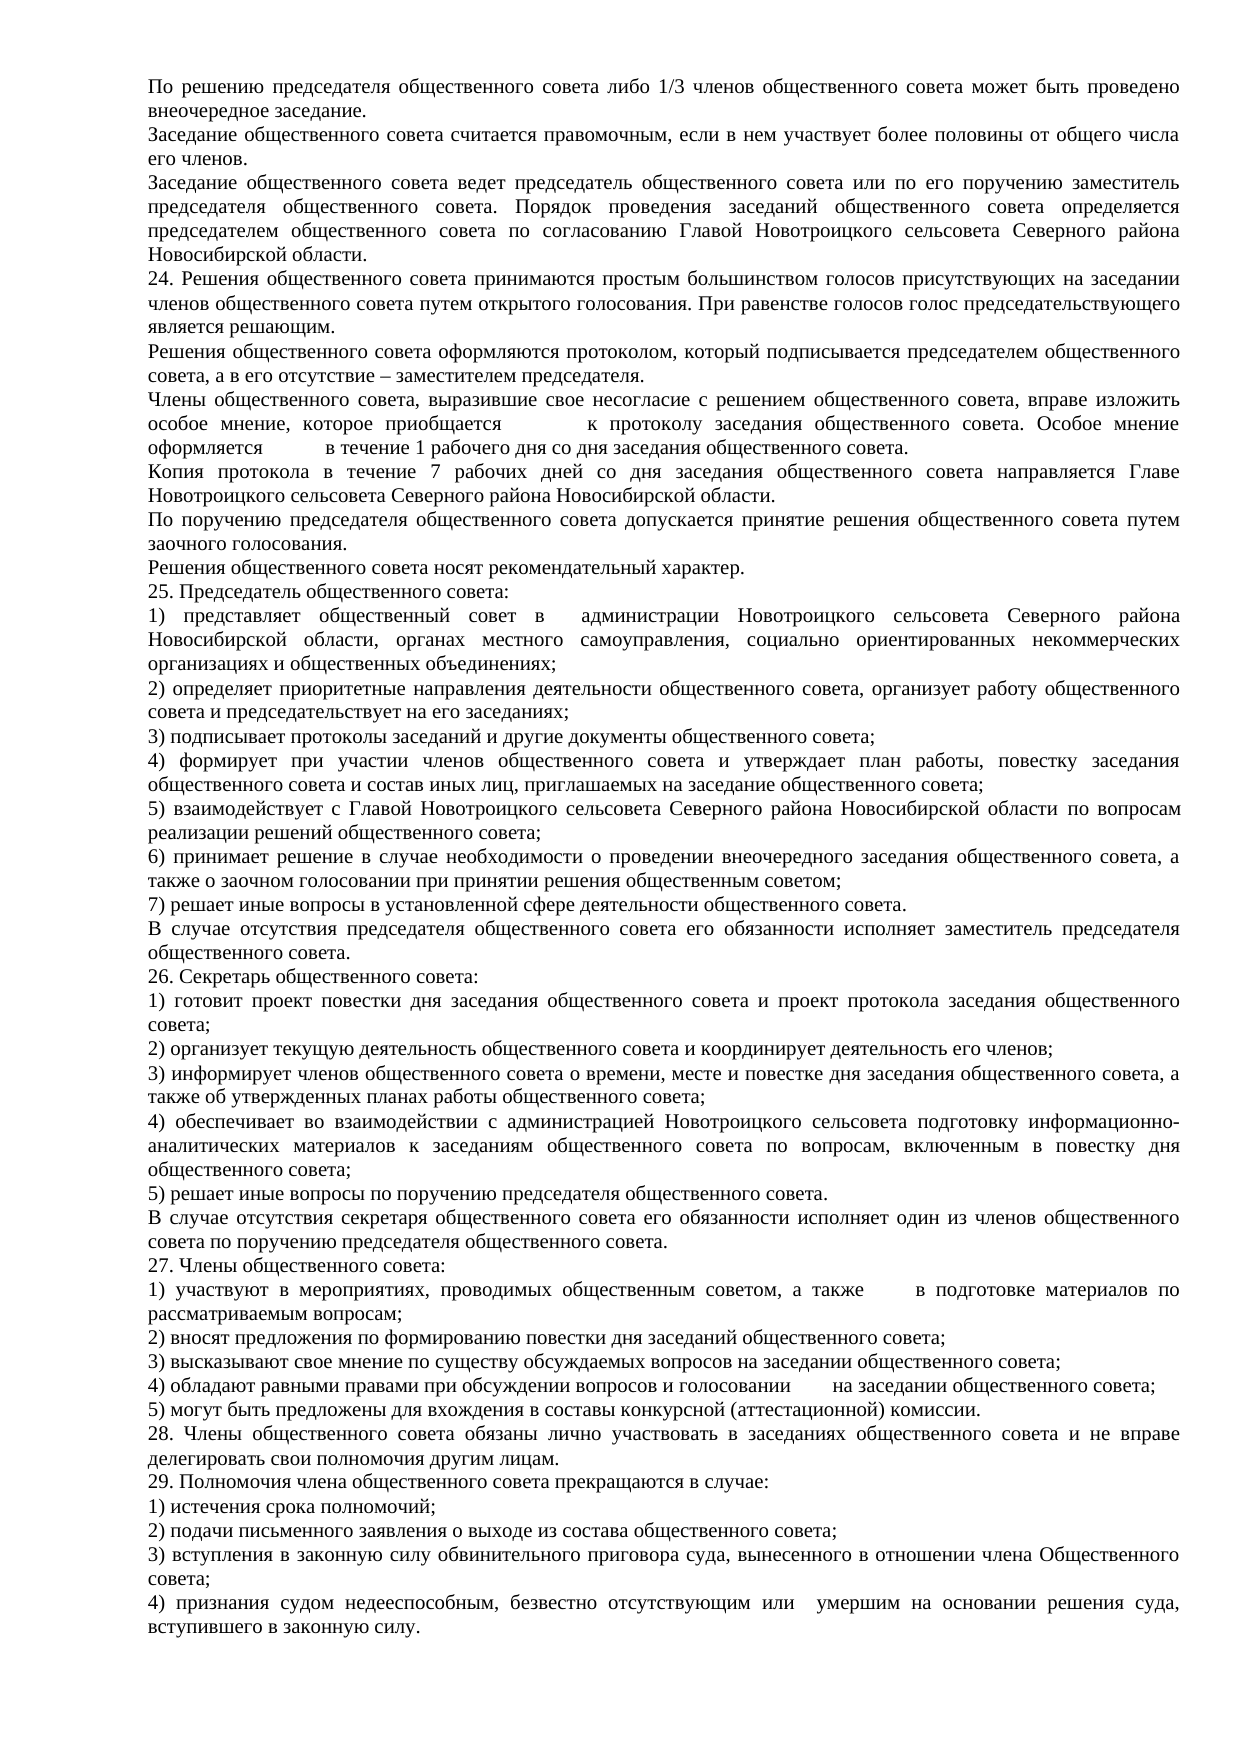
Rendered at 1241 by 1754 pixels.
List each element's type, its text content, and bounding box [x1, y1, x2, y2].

text 1) готовит проект повестки дня заседания общественного совета и проект протокола заседания общественного совета; [148, 988, 1181, 1036]
text 26. Секретарь общественного совета: [148, 964, 1181, 988]
text 5) взаимодействует с Главой Новотроицкого сельсовета Северного района Новосибирской области по вопросам реализации решений общественного совета; [148, 796, 1181, 844]
text По решению председателя общественного совета либо 1/3 членов общественного совета может быть проведено внеочередное заседание. [148, 74, 1181, 122]
text Решения общественного совета носят рекомендательный характер. [148, 555, 1181, 579]
text 1) представляет общественный совет в администрации Новотроицкого сельсовета Северного района Новосибирской области, органах местного самоуправления, социально ориентированных некоммерческих организациях и общественных объединениях; [148, 603, 1181, 675]
text 24. Решения общественного совета принимаются простым большинством голосов присутствующих на заседании членов общественного совета путем открытого голосования. При равенстве голосов голос председательствующего является решающим. [148, 266, 1181, 338]
text 7) решает иные вопросы в установленной сфере деятельности общественного совета. [148, 892, 1181, 916]
text 2) организует текущую деятельность общественного совета и координирует деятельность его членов; [148, 1036, 1181, 1060]
text 4) обеспечивает во взаимодействии с администрацией Новотроицкого сельсовета подготовку информационно-аналитических материалов к заседаниям общественного совета по вопросам, включенным в повестку дня общественного совета; [148, 1108, 1181, 1181]
text 4) обладают равными правами при обсуждении вопросов и голосовании на заседании общественного совета; [148, 1373, 1181, 1397]
text 5) решает иные вопросы по поручению председателя общественного совета. [148, 1181, 1181, 1205]
text Копия протокола в течение 7 рабочих дней со дня заседания общественного совета направляется Главе Новотроицкого сельсовета Северного района Новосибирской области. [148, 459, 1181, 507]
text 3) высказывают свое мнение по существу обсуждаемых вопросов на заседании общественного совета; [148, 1349, 1181, 1373]
text Заседание общественного совета считается правомочным, если в нем участвует более половины от общего числа его членов. [148, 122, 1181, 170]
text В случае отсутствия председателя общественного совета его обязанности исполняет заместитель председателя общественного совета. [148, 916, 1181, 964]
text 4) признания судом недееспособным, безвестно отсутствующим или умершим на основании решения суда, вступившего в законную силу. [148, 1590, 1181, 1638]
text 2) определяет приоритетные направления деятельности общественного совета, организует работу общественного совета и председательствует на его заседаниях; [148, 675, 1181, 723]
text 2) подачи письменного заявления о выходе из состава общественного совета; [148, 1518, 1181, 1542]
text 28. Члены общественного совета обязаны лично участвовать в заседаниях общественного совета и не вправе делегировать свои полномочия другим лицам. [148, 1421, 1181, 1469]
text 4) формирует при участии членов общественного совета и утверждает план работы, повестку заседания общественного совета и состав иных лиц, приглашаемых на заседание общественного совета; [148, 748, 1181, 796]
text По поручению председателя общественного совета допускается принятие решения общественного совета путем заочного голосования. [148, 507, 1181, 555]
text 27. Члены общественного совета: [148, 1253, 1181, 1277]
text 25. Председатель общественного совета: [148, 579, 1181, 603]
text Заседание общественного совета ведет председатель общественного совета или по его поручению заместитель председателя общественного совета. Порядок проведения заседаний общественного совета определяется председателем общественного совета по согласованию Главой Новотроицкого сельсовета Северного района Новосибирской области. [148, 170, 1181, 266]
text 6) принимает решение в случае необходимости о проведении внеочередного заседания общественного совета, а также о заочном голосовании при принятии решения общественным советом; [148, 844, 1181, 892]
text 29. Полномочия члена общественного совета прекращаются в случае: [148, 1469, 1181, 1493]
text 3) вступления в законную силу обвинительного приговора суда, вынесенного в отношении члена Общественного совета; [148, 1542, 1181, 1590]
text 3) подписывает протоколы заседаний и другие документы общественного совета; [148, 723, 1181, 748]
text 2) вносят предложения по формированию повестки дня заседаний общественного совета; [148, 1325, 1181, 1349]
text Решения общественного совета оформляются протоколом, который подписывается председателем общественного совета, а в его отсутствие – заместителем председателя. [148, 338, 1181, 387]
text Члены общественного совета, выразившие свое несогласие с решением общественного совета, вправе изложить особое мнение, которое приобщается к протоколу заседания общественного совета. Особое мнение оформляется в течение 1 рабочего дня со дня заседания общественного совета. [148, 387, 1181, 459]
text 1) истечения срока полномочий; [148, 1493, 1181, 1518]
text 1) участвуют в мероприятиях, проводимых общественным советом, а также в подготовке материалов по рассматриваемым вопросам; [148, 1277, 1181, 1325]
text 5) могут быть предложены для вхождения в составы конкурсной (аттестационной) комиссии. [148, 1397, 1181, 1421]
text В случае отсутствия секретаря общественного совета его обязанности исполняет один из членов общественного совета по поручению председателя общественного совета. [148, 1205, 1181, 1253]
text 3) информирует членов общественного совета о времени, месте и повестке дня заседания общественного совета, а также об утвержденных планах работы общественного совета; [148, 1060, 1181, 1108]
